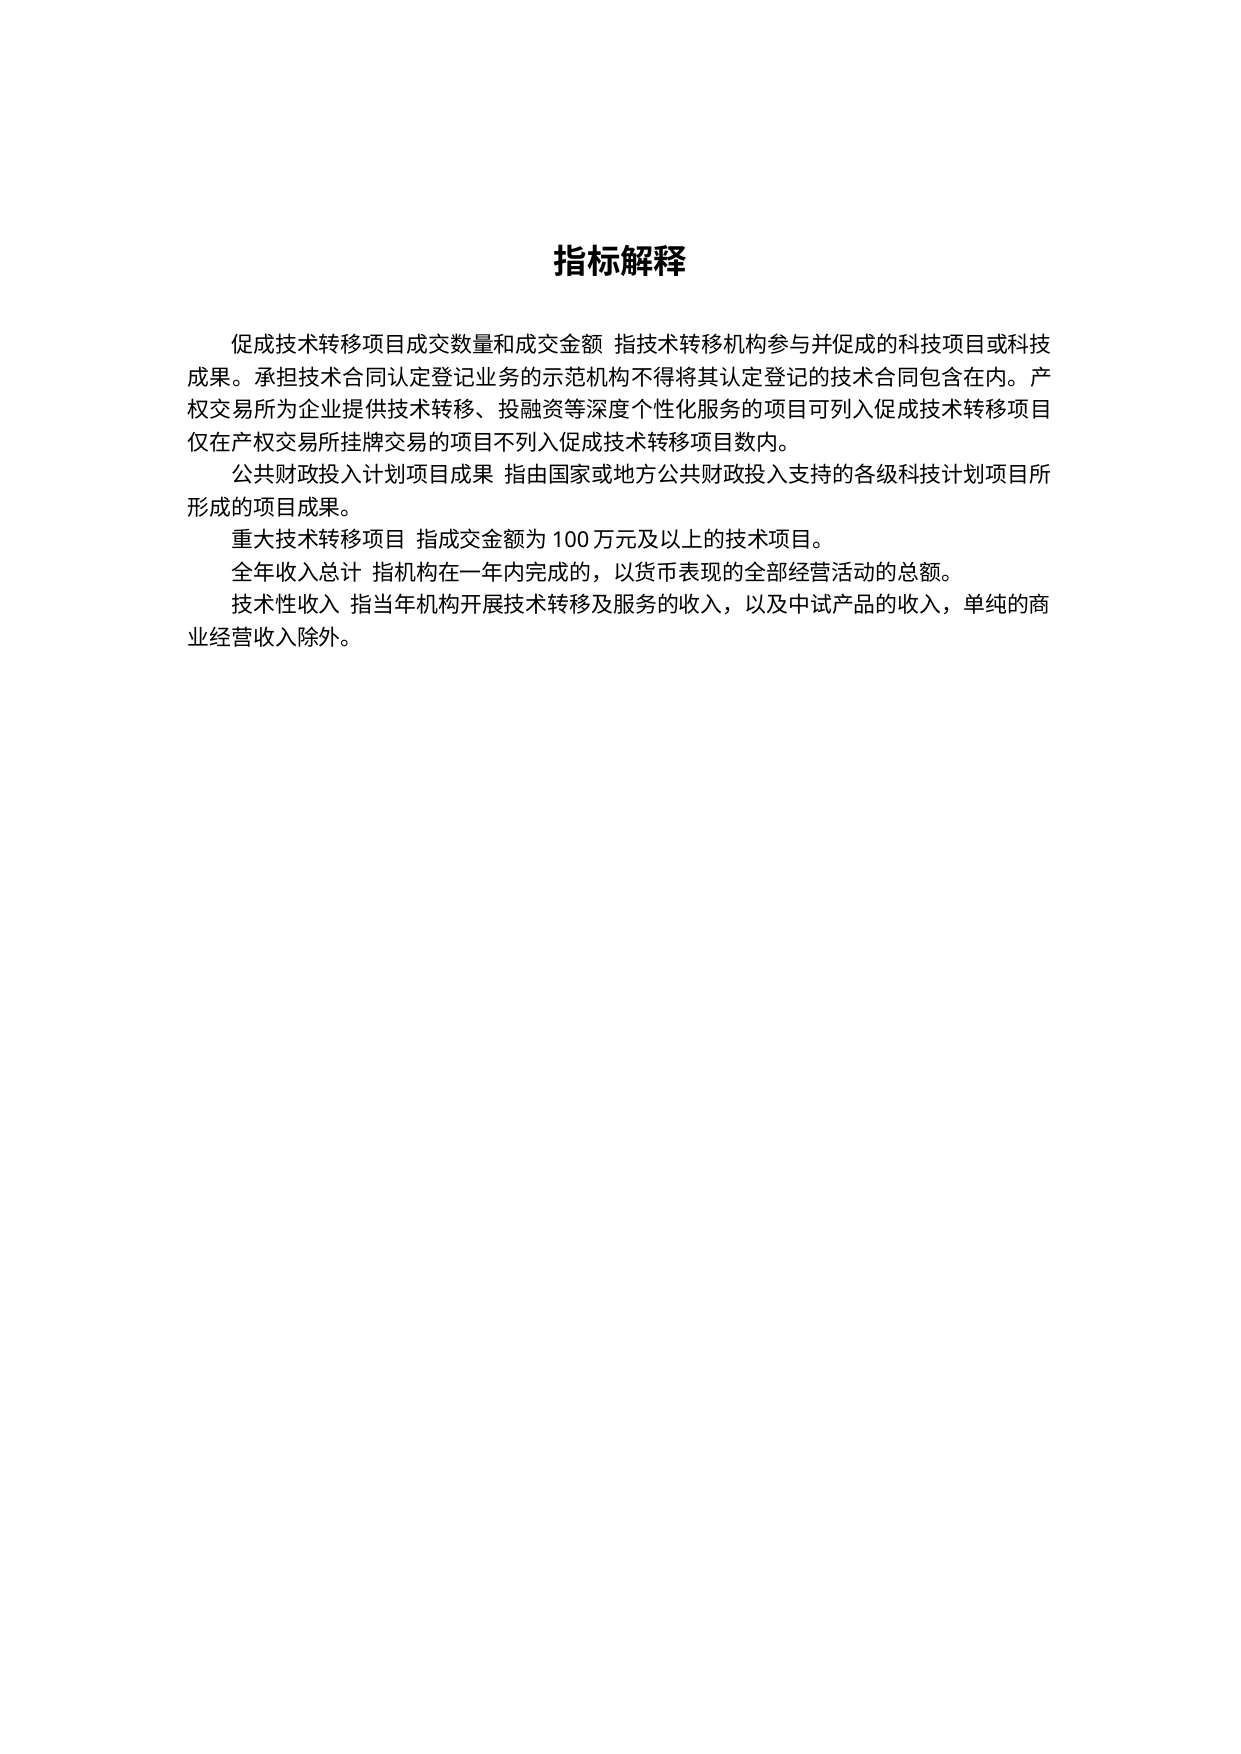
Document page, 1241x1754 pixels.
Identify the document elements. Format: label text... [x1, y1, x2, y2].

text 公共财政投入计划项目成果 指由国家或地方公共财政投入支持的各级科技计划项目所形成的项目成果。 [187, 457, 1053, 522]
text 促成技术转移项目成交数量和成交金额 指技术转移机构参与并促成的科技项目或科技成果。承担技术合同认定登记业务的示范机构不得将其认定登记的技术合同包含在内。产权交易所为企业提供技术转移、投融资等深度个性化服务的项目可列入促成技术转移项目，仅在产权交易所挂牌交易的项目不列入促成技术转移项目数内。 [187, 327, 1053, 457]
text 重大技术转移项目 指成交金额为100万元及以上的技术项目。 [187, 522, 1053, 554]
subtitle 指标解释 [187, 227, 1053, 292]
text 全年收入总计 指机构在一年内完成的，以货币表现的全部经营活动的总额。 [187, 554, 1053, 587]
text 技术性收入 指当年机构开展技术转移及服务的收入，以及中试产品的收入，单纯的商业经营收入除外。 [187, 587, 1053, 652]
